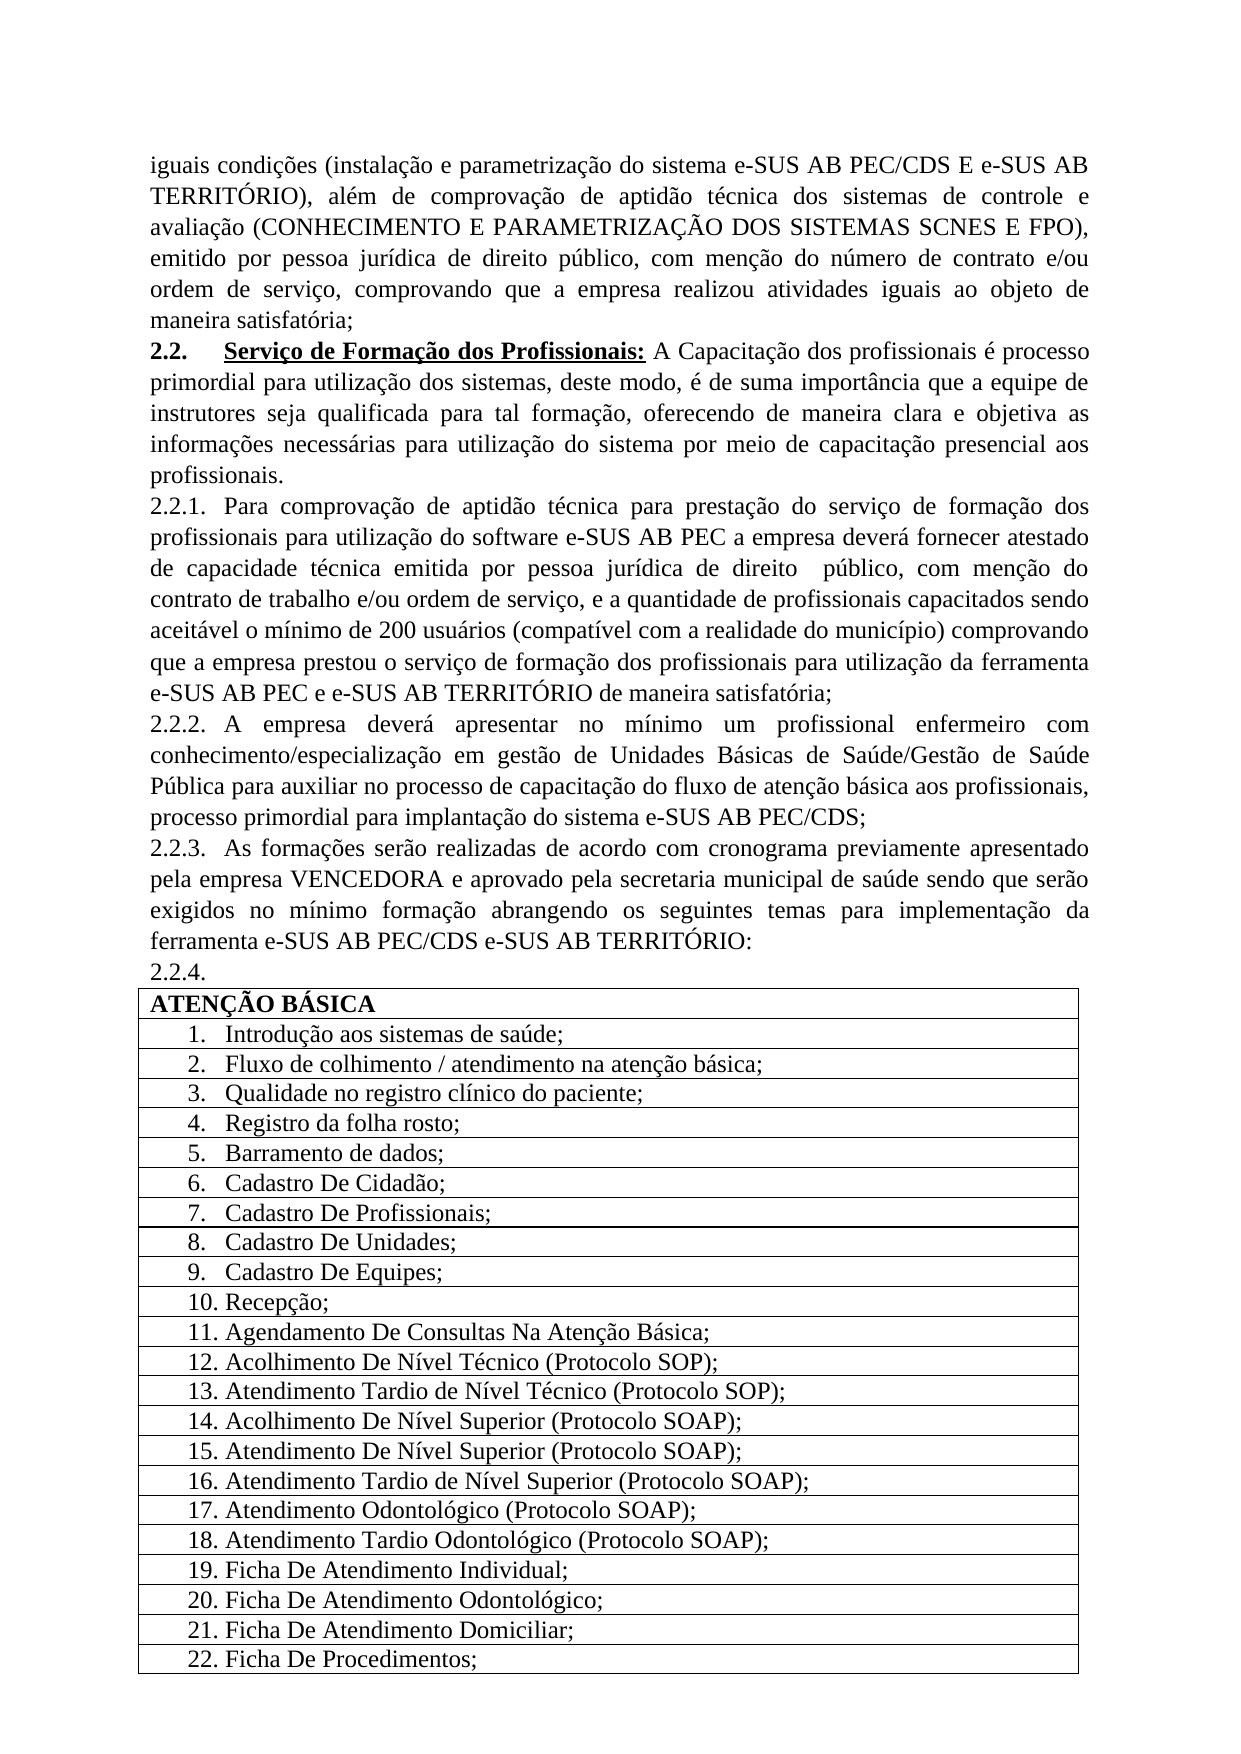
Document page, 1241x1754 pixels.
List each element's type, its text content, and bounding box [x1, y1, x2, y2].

list Serviço de Formação dos Profissionais: A Capacitação dos profissionais é processo primordial para utilização dos sistemas, deste modo, é de suma importância que a equipe de instrutores seja qualificada para tal formação, oferecendo de maneira clara e objetiva as informações necessárias para utilização do sistema por meio de capacitação presencial aos profissionais. [150, 336, 1090, 489]
table_cell Ficha De Atendimento Domiciliar; [139, 1615, 1078, 1643]
table_cell Agendamento De Consultas Na Atenção Básica; [139, 1317, 1078, 1346]
table_cell Atendimento De Nível Superior (Protocolo SOAP); [139, 1436, 1078, 1465]
list A empresa deverá apresentar no mínimo um profissional enfermeiro com conhecimento/especialização em gestão de Unidades Básicas de Saúde/Gestão de Saúde Pública para auxiliar no processo de capacitação do fluxo de atenção básica aos profissionais, processo primordial para implantação do sistema e-SUS AB PEC/CDS; [150, 709, 1090, 831]
table_cell Fluxo de colhimento / atendimento na atenção básica; [139, 1049, 1078, 1077]
table_cell Atendimento Tardio de Nível Superior (Protocolo SOAP); [139, 1466, 1078, 1494]
list As formações serão realizadas de acordo com cronograma previamente apresentado pela empresa VENCEDORA e aprovado pela secretaria municipal de saúde sendo que serão exigidos no mínimo formação abrangendo os seguintes temas para implementação da ferramenta e-SUS AB PEC/CDS e-SUS AB TERRITÓRIO: [150, 833, 1090, 955]
table_cell Cadastro De Unidades; [139, 1228, 1078, 1256]
table_cell Qualidade no registro clínico do paciente; [139, 1079, 1078, 1107]
table_cell Cadastro De Equipes; [139, 1257, 1078, 1286]
table_cell Ficha De Atendimento Individual; [139, 1555, 1078, 1584]
list Para comprovação de aptidão técnica para prestação do serviço de formação dos profissionais para utilização do software e-SUS AB PEC a empresa deverá fornecer atestado de capacidade técnica emitida por pessoa jurídica de direito público, com menção do contrato de trabalho e/ou ordem de serviço, e a quantidade de profissionais capacitados sendo aceitável o mínimo de 200 usuários (compatível com a realidade do município) comprovando que a empresa prestou o serviço de formação dos profissionais para utilização da ferramenta e-SUS AB PEC e e-SUS AB TERRITÓRIO de maneira satisfatória; [150, 491, 1090, 706]
table_cell Acolhimento De Nível Superior (Protocolo SOAP); [139, 1406, 1078, 1435]
table_cell Cadastro De Cidadão; [139, 1168, 1078, 1197]
table_cell Introdução aos sistemas de saúde; [139, 1019, 1078, 1048]
table_cell Atendimento Odontológico (Protocolo SOAP); [139, 1496, 1078, 1524]
table_header ATENÇÃO BÁSICA [139, 989, 1078, 1018]
table_cell Acolhimento De Nível Técnico (Protocolo SOP); [139, 1347, 1078, 1375]
table_cell Cadastro De Profissionais; [139, 1198, 1078, 1226]
table_cell Ficha De Atendimento Odontológico; [139, 1585, 1078, 1614]
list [150, 150, 1090, 334]
table_cell Ficha De Procedimentos; [139, 1645, 1078, 1673]
table_cell Atendimento Tardio Odontológico (Protocolo SOAP); [139, 1525, 1078, 1554]
table_cell Recepção; [139, 1287, 1078, 1316]
table_cell Barramento de dados; [139, 1138, 1078, 1167]
table_cell Registro da folha rosto; [139, 1108, 1078, 1137]
table_cell Atendimento Tardio de Nível Técnico (Protocolo SOP); [139, 1376, 1078, 1405]
